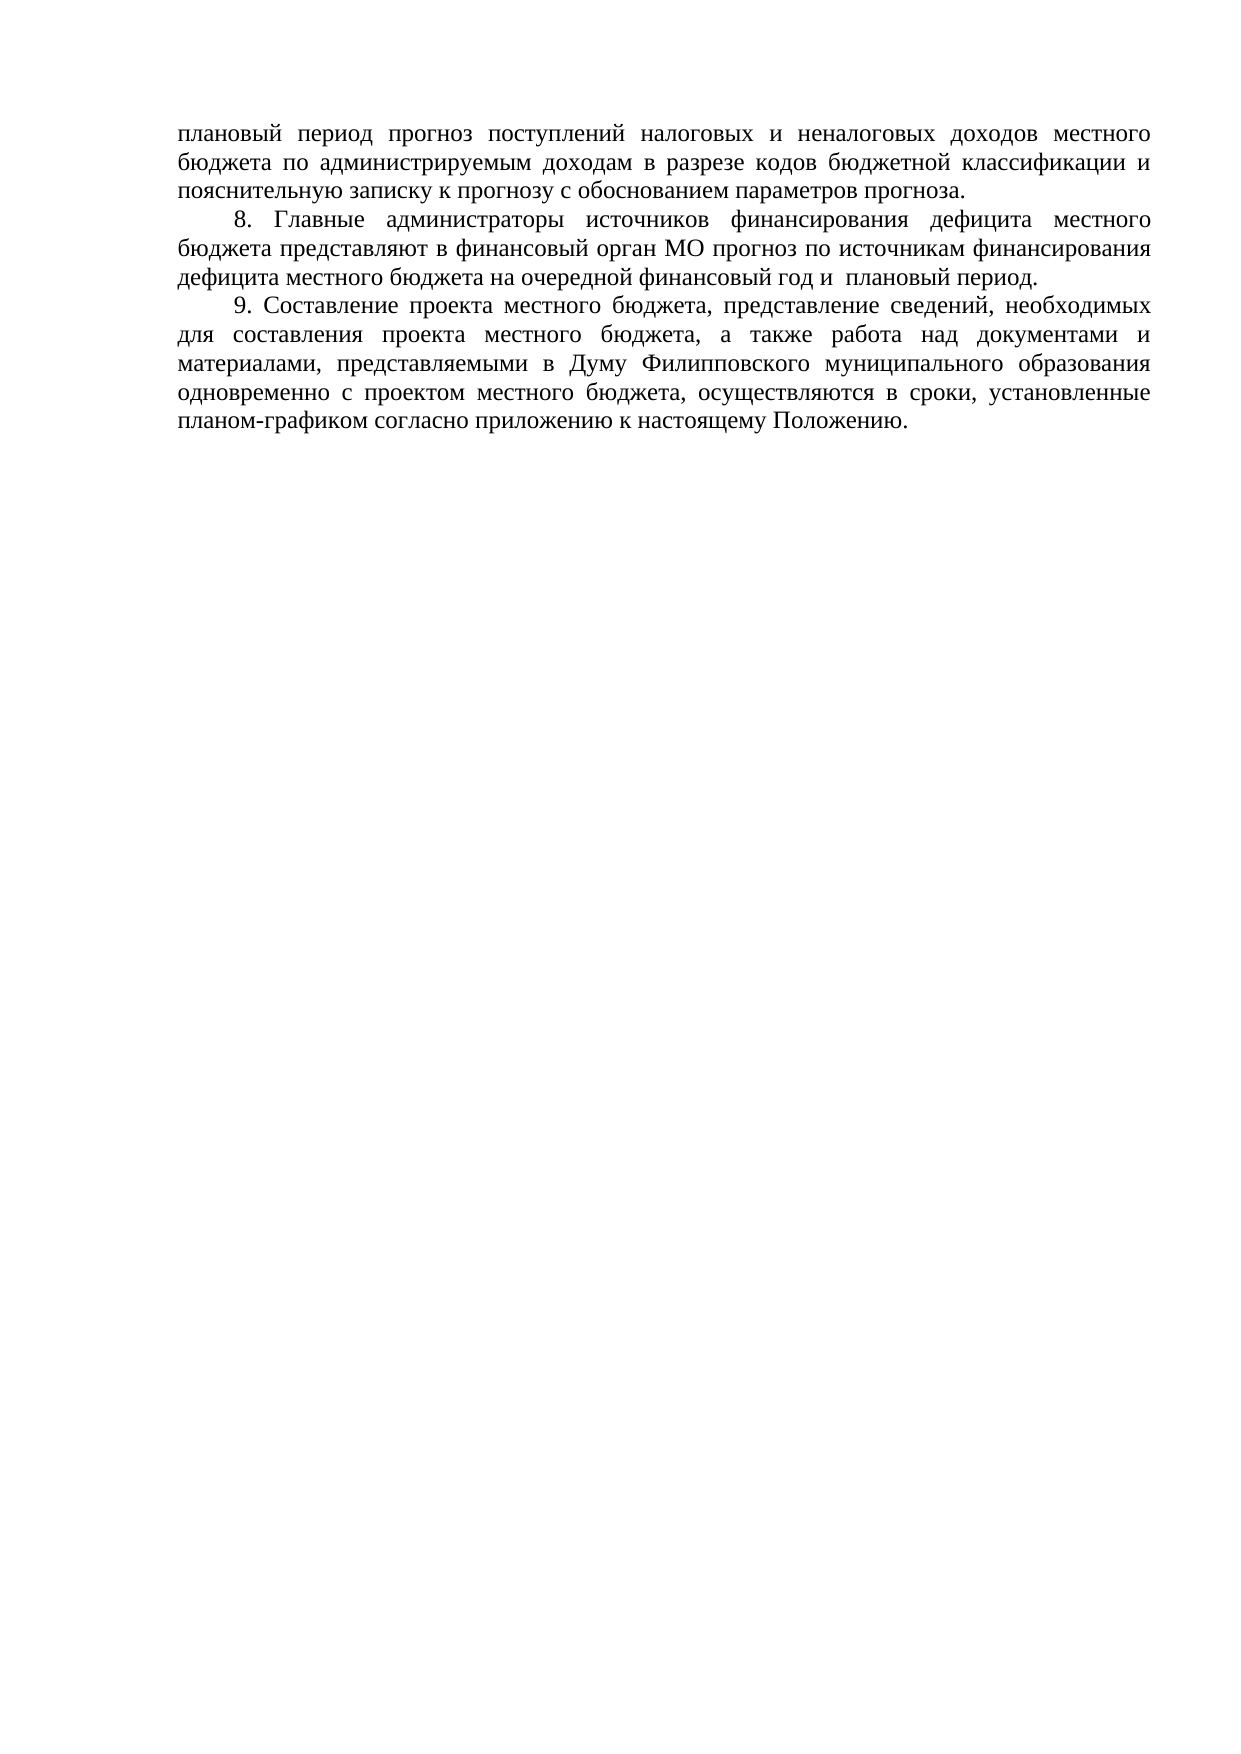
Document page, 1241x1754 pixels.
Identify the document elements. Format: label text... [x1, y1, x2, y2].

text 8. Главные администраторы источников финансирования дефицита местного бюджета представляют в финансовый орган МО прогноз по источникам финансирования дефицита местного бюджета на очередной финансовый год и плановый период. [177, 204, 1152, 291]
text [177, 118, 1152, 204]
text 9. Составление проекта местного бюджета, представление сведений, необходимых для составления проекта местного бюджета, а также работа над документами и материалами, представляемыми в Думу Филипповского муниципального образования одновременно с проектом местного бюджета, осуществляются в сроки, установленные планом-графиком согласно приложению к настоящему Положению. [177, 291, 1152, 434]
